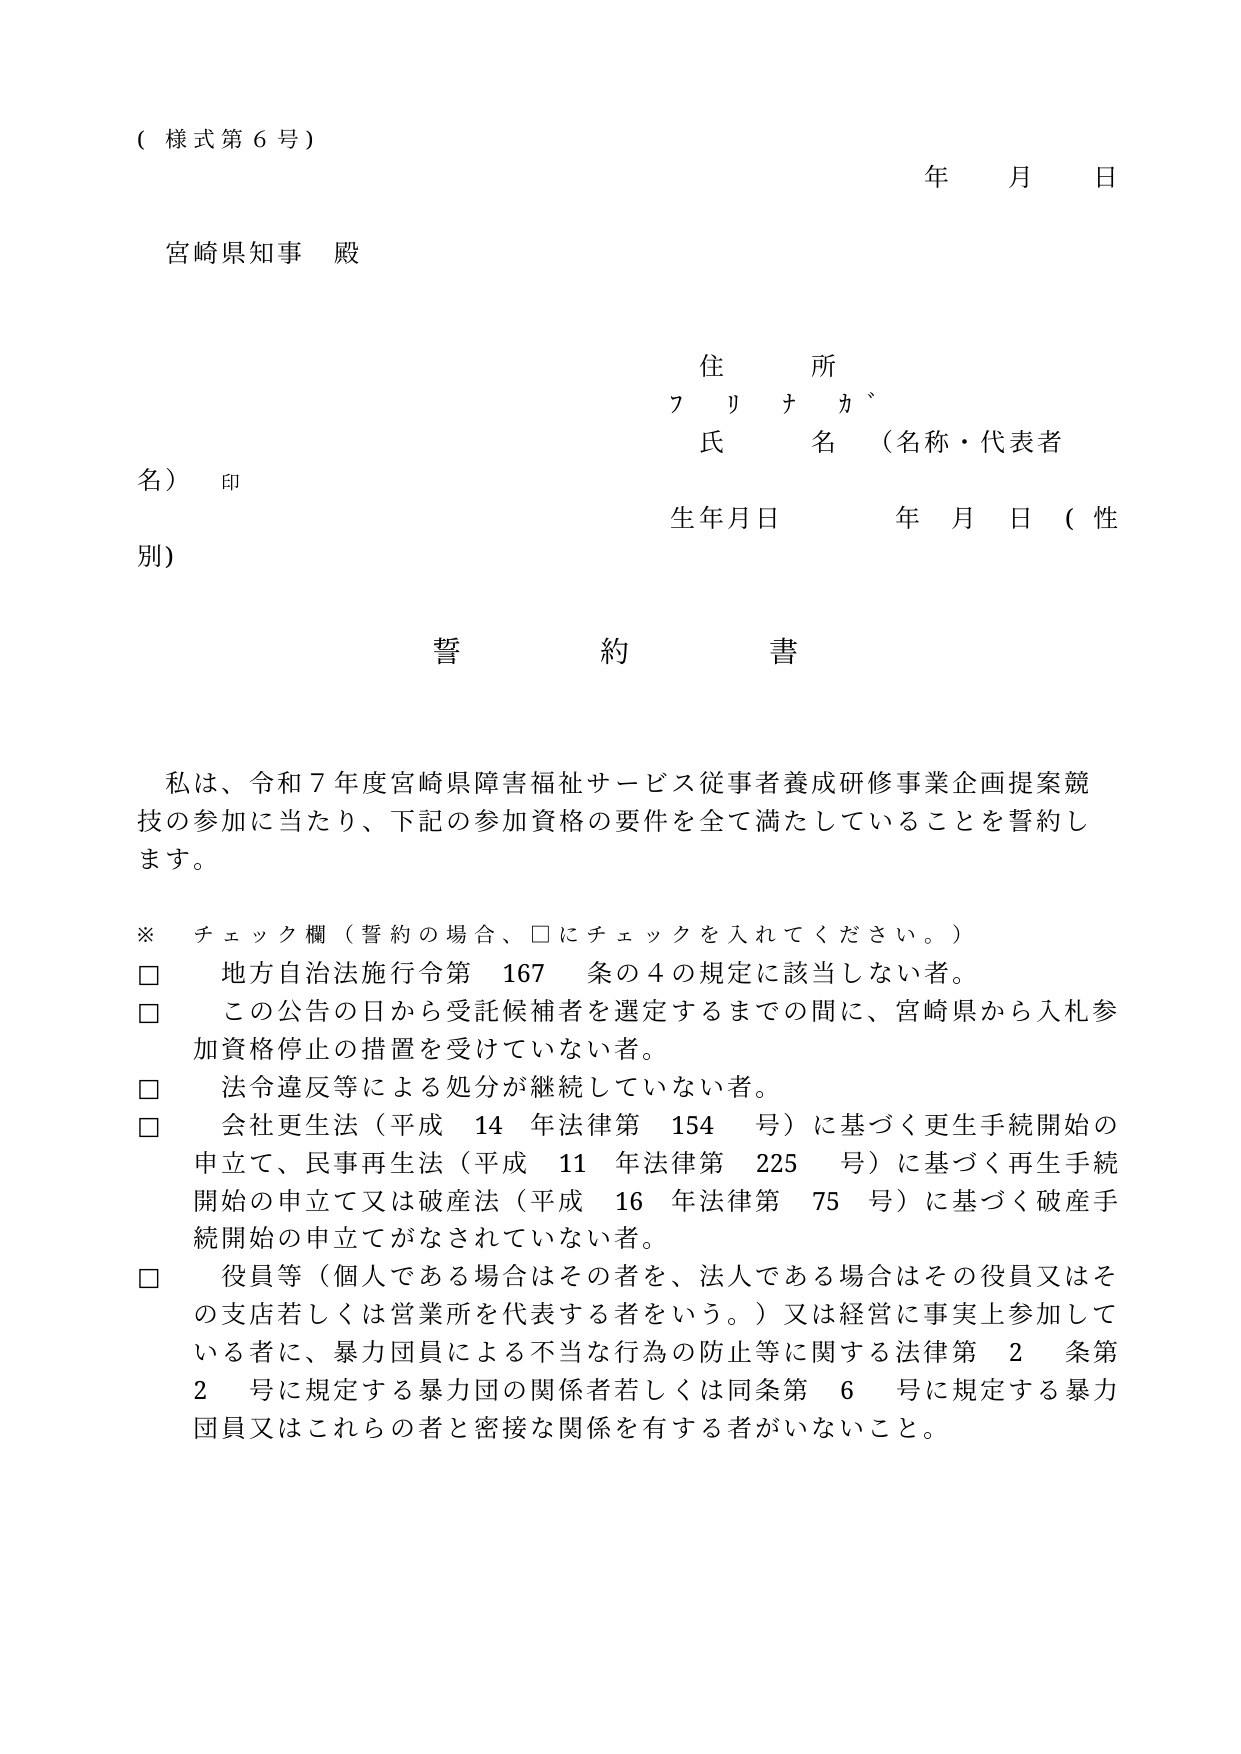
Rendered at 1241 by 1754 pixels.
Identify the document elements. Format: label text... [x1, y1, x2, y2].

text □ 会社更生法（平成14年法律第154号）に基づく更生手続開始の申立て、民事再生法（平成11年法律第225号）に基づく再生手続開始の申立て又は破産法（平成16年法律第75号）に基づく破産手続開始の申立てがなされていない者。 [137, 1104, 1121, 1256]
text □ この公告の日から受託候補者を選定するまでの間に、宮崎県から入札参加資格停止の措置を受けていない者。 [137, 991, 1121, 1067]
text 氏 名 （名称・代表者名） 印 [137, 422, 1121, 498]
text ※チェック欄（誓約の場合、□にチェックを入れてください。） [137, 915, 1121, 953]
text □ 地方自治法施行令第167条の４の規定に該当しない者。 [137, 953, 1121, 991]
text 私は、令和７年度宮崎県障害福祉サービス従事者養成研修事業企画提案競技の参加に当たり、下記の参加資格の要件を全て満たしていることを誓約します。 [137, 763, 1121, 877]
text (様式第６号) [137, 119, 1121, 157]
text ﾌ ﾘ ﾅ ｶﾞ [137, 384, 1121, 422]
text 宮崎県知事 殿 [137, 232, 1121, 270]
text □ 法令違反等による処分が継続していない者。 [137, 1067, 1121, 1104]
text 年 月 日 [137, 157, 1121, 194]
text 生年月日 年 月 日 (性別) [137, 498, 1121, 574]
text 住 所 [137, 346, 1121, 384]
text □ 役員等（個人である場合はその者を、法人である場合はその役員又はその支店若しくは営業所を代表する者をいう。）又は経営に事実上参加している者に、暴力団員による不当な行為の防止等に関する法律第2条第2号に規定する暴力団の関係者若しくは同条第6号に規定する暴力団員又はこれらの者と密接な関係を有する者がいないこと。 [137, 1256, 1121, 1446]
text 誓 約 書 [137, 612, 1121, 687]
